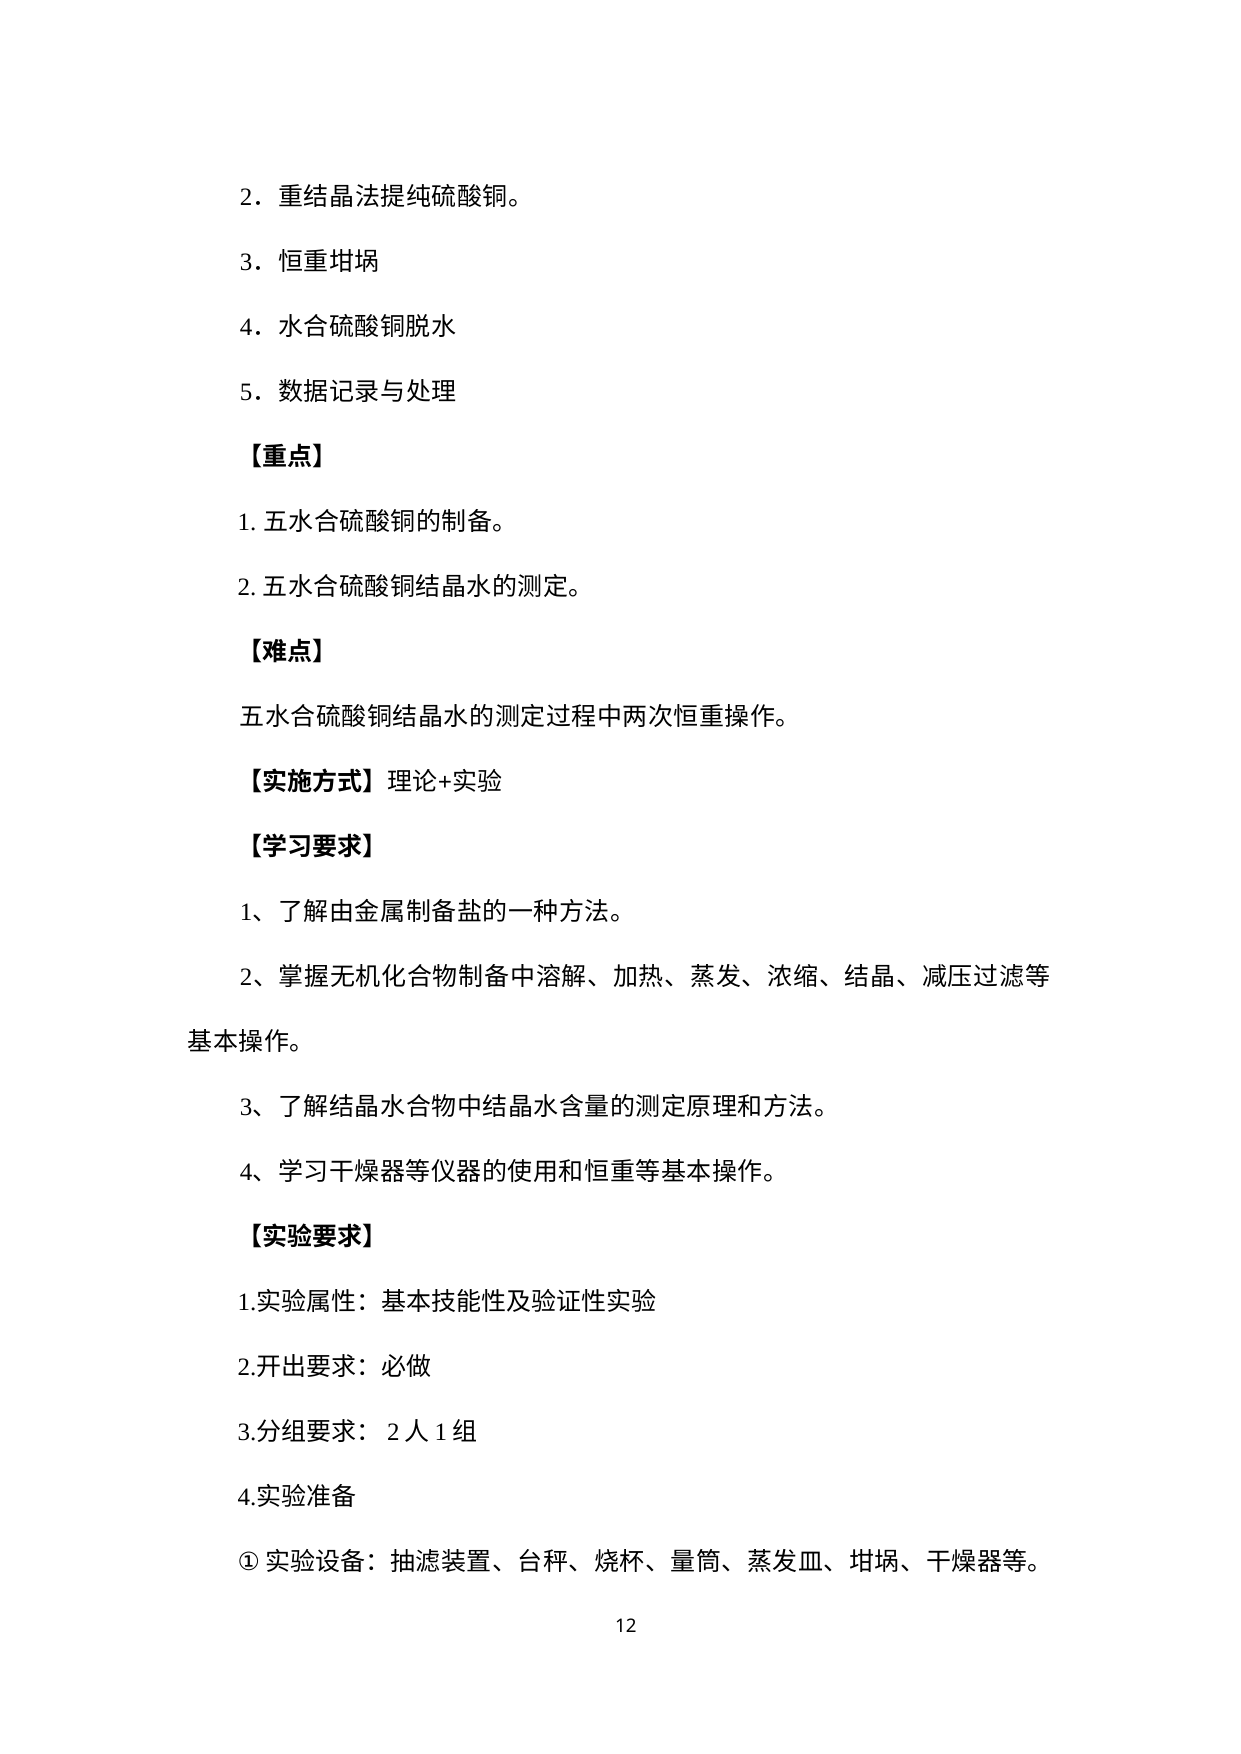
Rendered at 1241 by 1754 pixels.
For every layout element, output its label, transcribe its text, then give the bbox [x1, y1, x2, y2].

text 4．水合硫酸铜脱水 [187, 292, 1053, 357]
text 2．重结晶法提纯硫酸铜。 [187, 162, 1053, 227]
text 2、掌握无机化合物制备中溶解、加热、蒸发、浓缩、结晶、减压过滤等基本操作。 [187, 942, 1053, 1072]
text 4、学习干燥器等仪器的使用和恒重等基本操作。 [187, 1137, 1053, 1202]
text 1.实验属性：基本技能性及验证性实验 [187, 1267, 1053, 1332]
text 【难点】 [187, 617, 1053, 682]
text 【实验要求】 [187, 1202, 1053, 1267]
text 【重点】 [187, 422, 1053, 487]
text 1. 五水合硫酸铜的制备。 [187, 487, 1053, 552]
text 3、了解结晶水合物中结晶水含量的测定原理和方法。 [187, 1072, 1053, 1137]
text 【学习要求】 [187, 812, 1053, 877]
text 2. 五水合硫酸铜结晶水的测定。 [187, 552, 1053, 617]
text ①实验设备：抽滤装置、台秤、烧杯、量筒、蒸发皿、坩埚、干燥器等。 [187, 1527, 1053, 1592]
text 3．恒重坩埚 [187, 227, 1053, 292]
text 4.实验准备 [187, 1462, 1053, 1527]
text 五水合硫酸铜结晶水的测定过程中两次恒重操作。 [187, 682, 1053, 747]
text 5．数据记录与处理 [187, 357, 1053, 422]
text 【实施方式】理论+实验 [187, 747, 1053, 812]
text 3.分组要求： 2人1组 [187, 1397, 1053, 1462]
text 1、了解由金属制备盐的一种方法。 [187, 877, 1053, 942]
text 2.开出要求：必做 [187, 1332, 1053, 1397]
